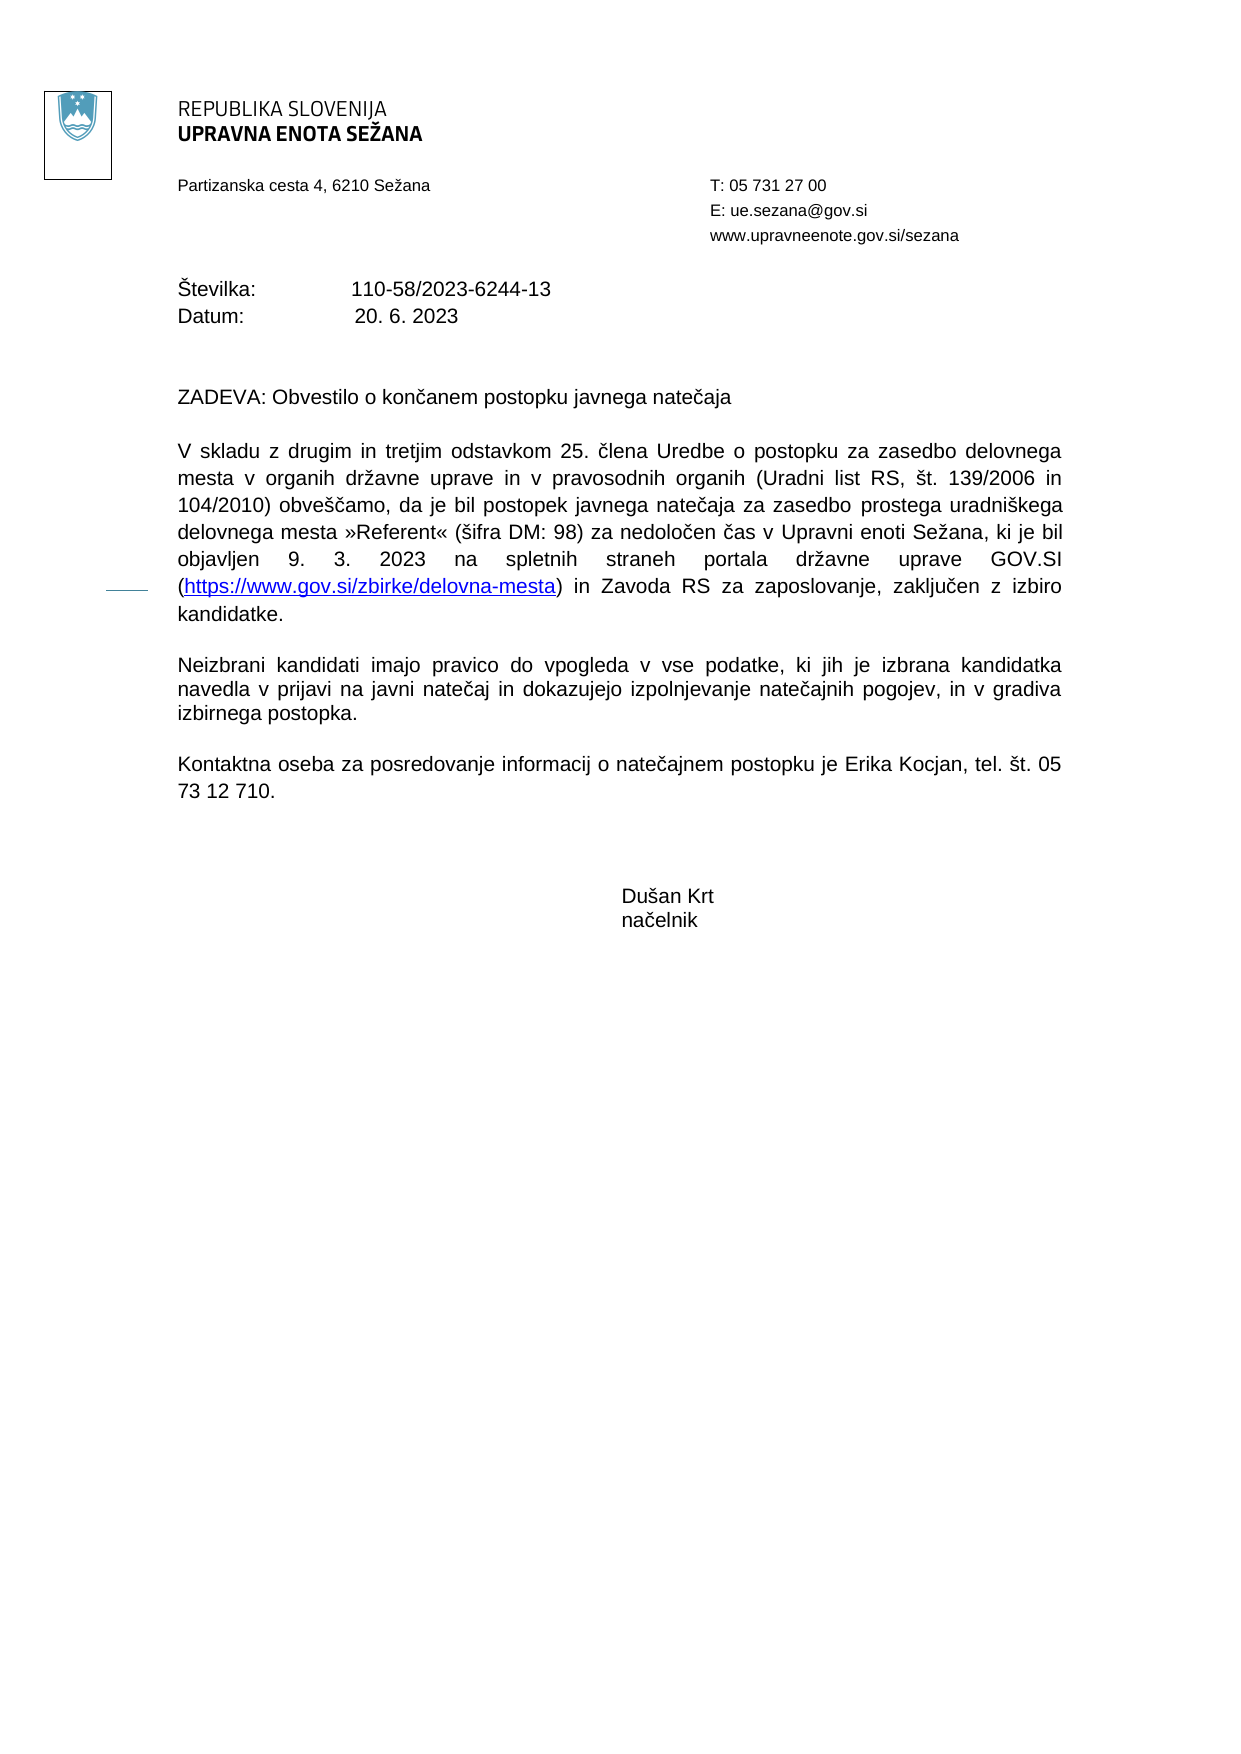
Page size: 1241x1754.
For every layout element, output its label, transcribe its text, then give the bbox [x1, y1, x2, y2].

text ZADEVA: Obvestilo o končanem postopku javnega natečaja [177, 382, 1063, 409]
text V skladu z drugim in tretjim odstavkom 25. člena Uredbe o postopku za zasedbo delovnega mesta v organih državne uprave in v pravosodnih organih (Uradni list RS, št. 139/2006 in 104/2010) obveščamo, da je bil postopek javnega natečaja za zasedbo prostega uradniškega delovnega mesta »Referent« (šifra DM: 98) za nedoločen čas v Upravni enoti Sežana, ki je bil objavljen 9. 3. 2023 na spletnih straneh portala državne uprave GOV.SI (https://www.gov.si/zbirke/delovna-mesta) in Zavoda RS za zaposlovanje, zaključen z izbiro kandidatke. [177, 436, 1063, 625]
text Številka: 110-58/2023-6244-13 [177, 273, 1063, 300]
text načelnik [177, 908, 1063, 932]
text Dušan Krt [177, 884, 1063, 908]
text Neizbrani kandidati imajo pravico do vpogleda v vse podatke, ki jih je izbrana kandidatka navedla v prijavi na javni natečaj in dokazujejo izpolnjevanje natečajnih pogojev, in v gradiva izbirnega postopka. [177, 652, 1063, 724]
text Kontaktna oseba za posredovanje informacij o natečajnem postopku je Erika Kocjan, tel. št. 05 73 12 710. [177, 748, 1063, 802]
text Datum: 20. 6. 2023 [177, 300, 1063, 327]
